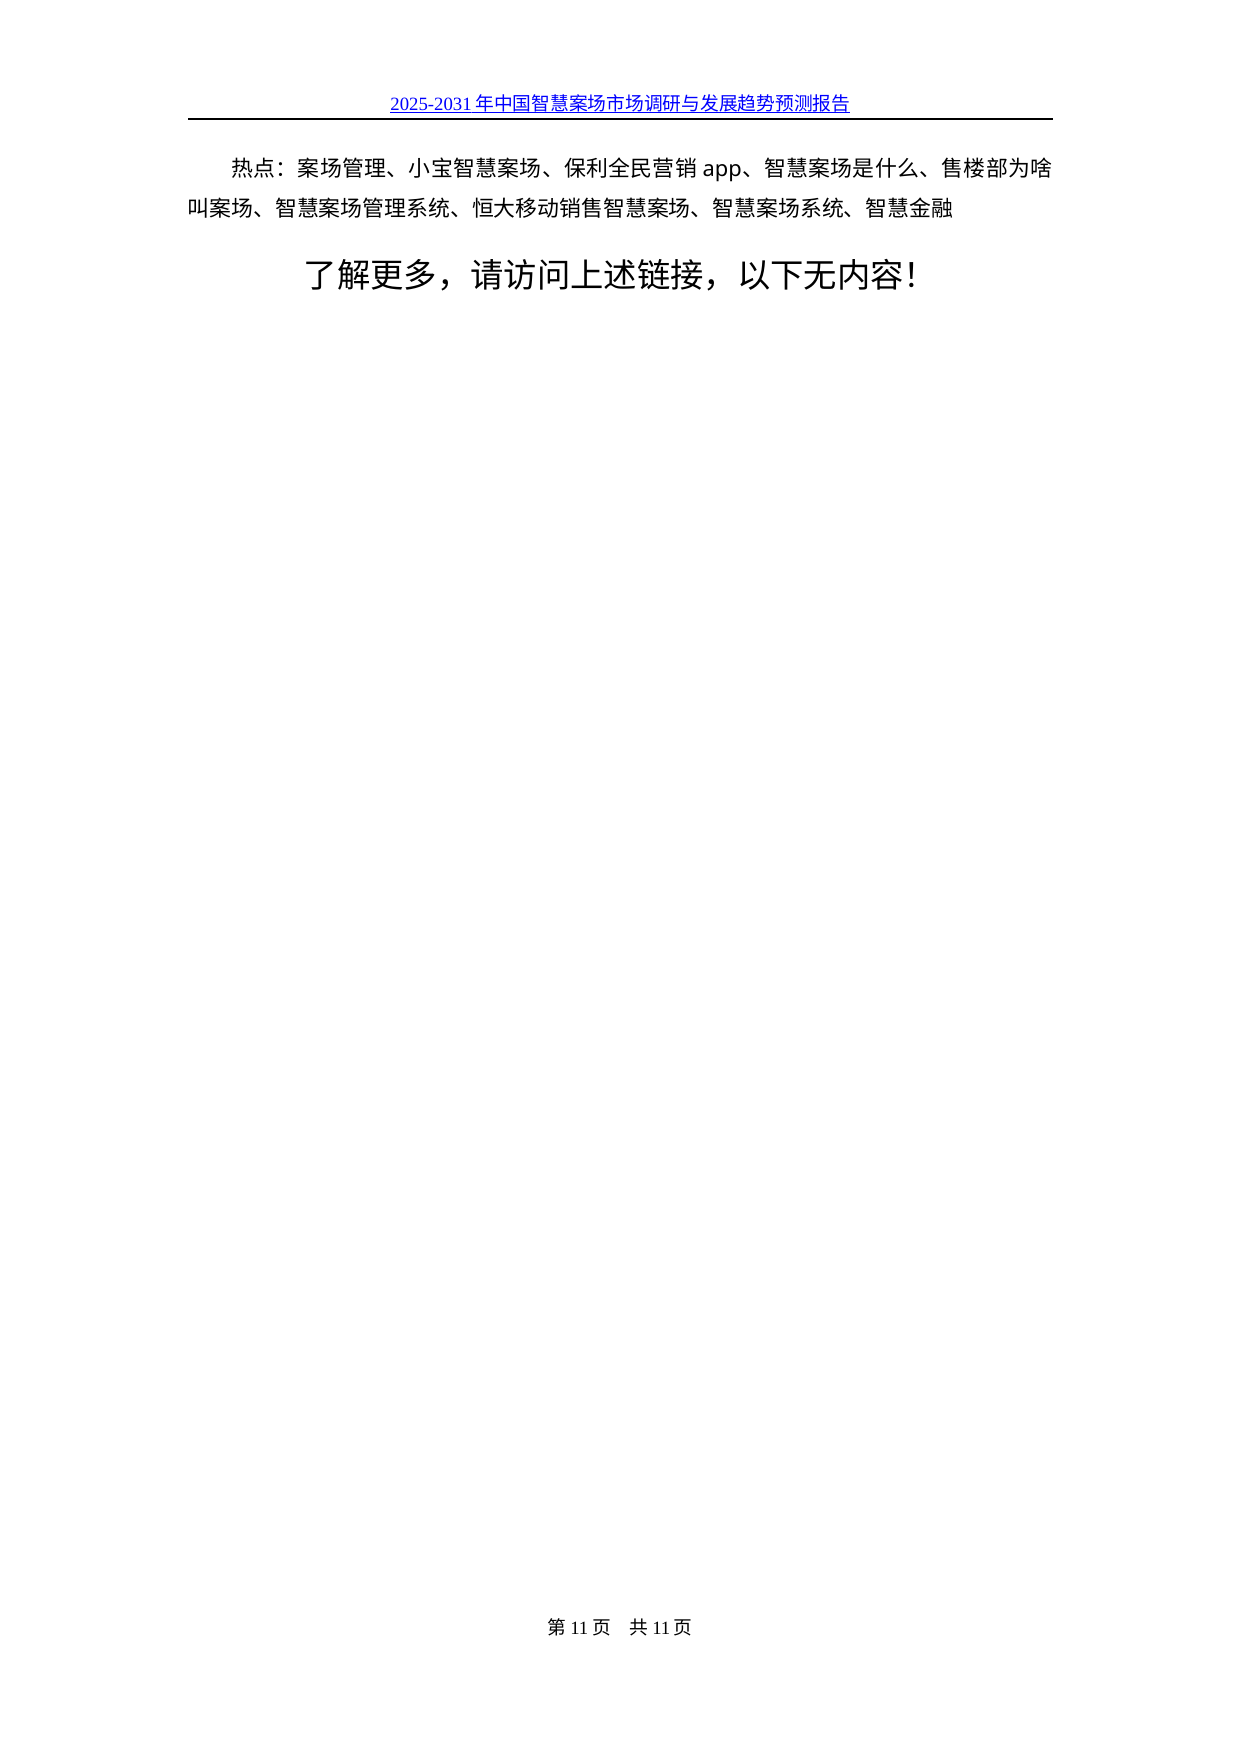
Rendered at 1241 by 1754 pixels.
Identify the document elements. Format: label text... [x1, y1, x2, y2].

title 了解更多，请访问上述链接，以下无内容！ [187, 241, 1053, 306]
text 热点：案场管理、小宝智慧案场、保利全民营销app、智慧案场是什么、售楼部为啥叫案场、智慧案场管理系统、恒大移动销售智慧案场、智慧案场系统、智慧金融 [187, 150, 1053, 223]
